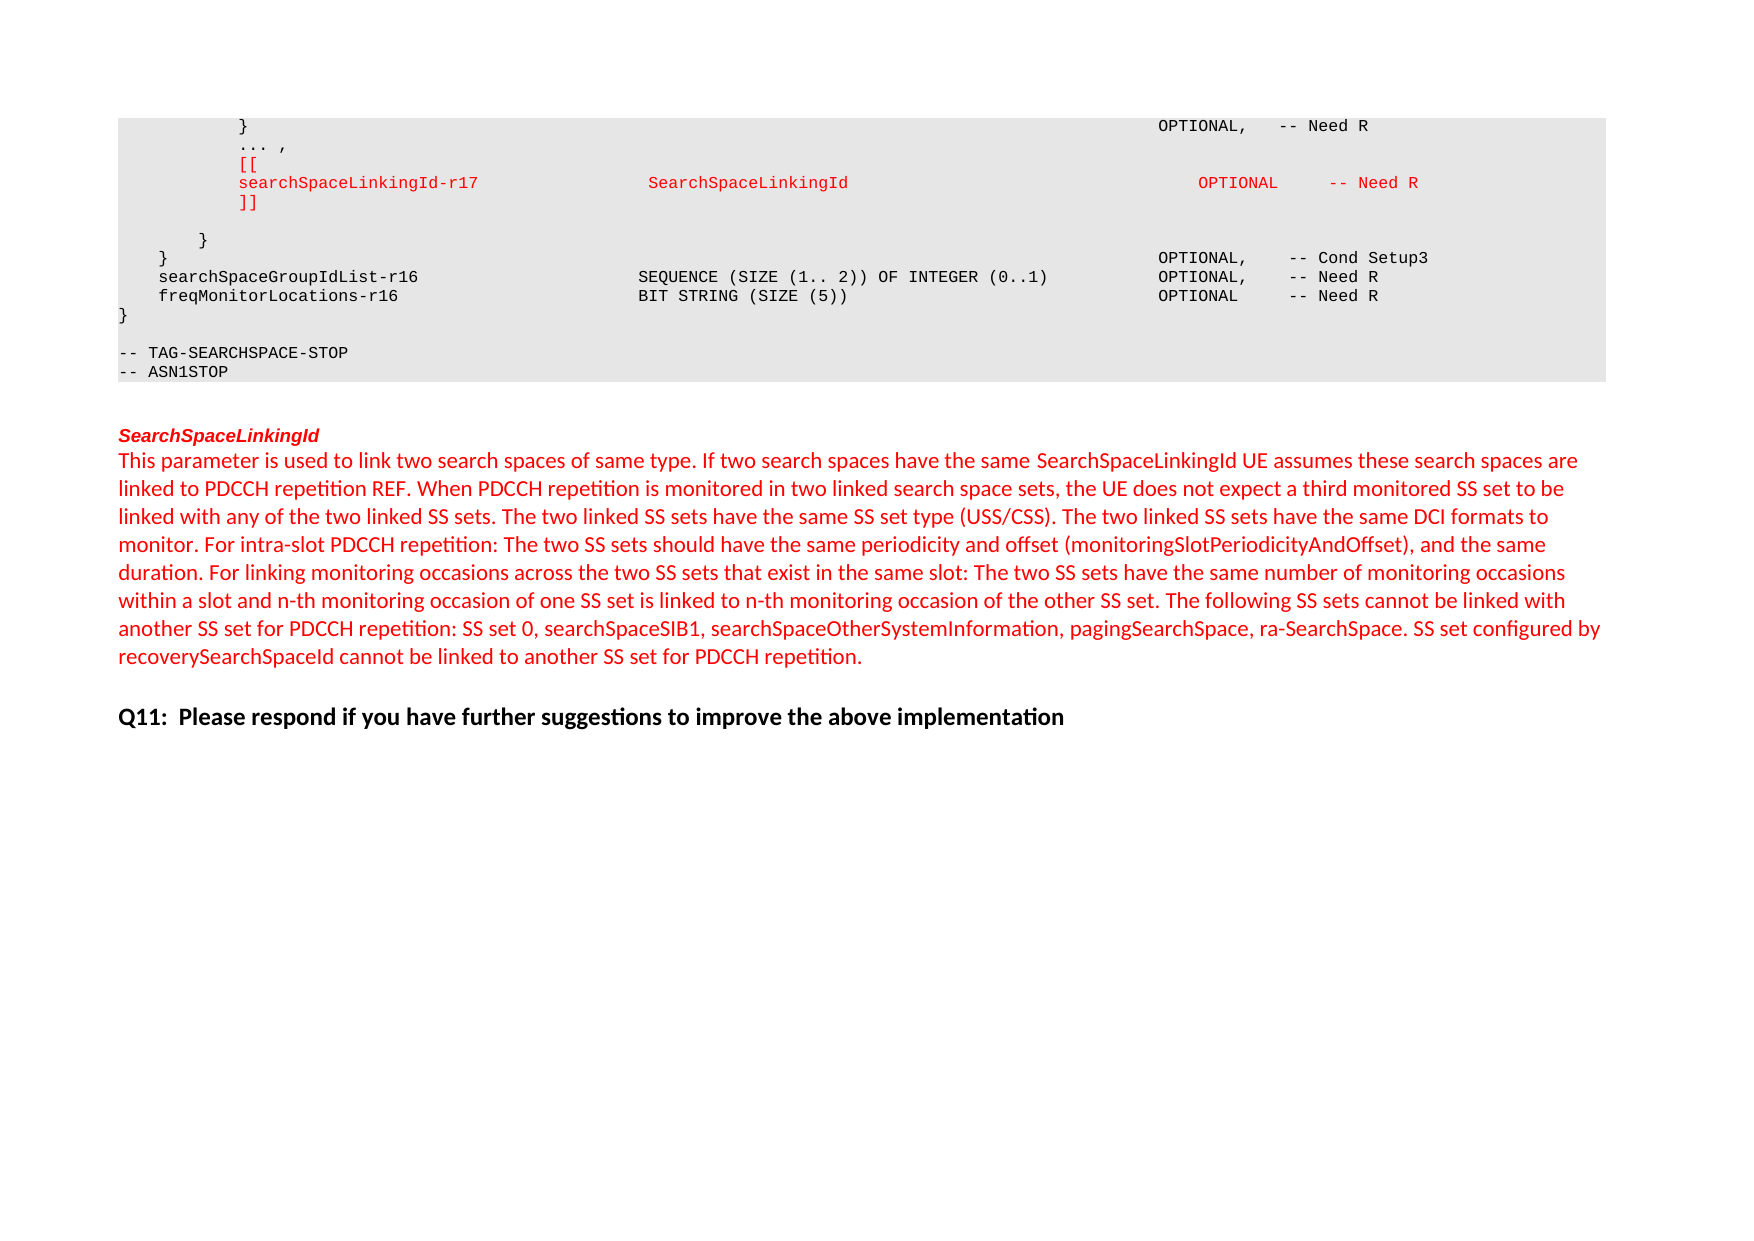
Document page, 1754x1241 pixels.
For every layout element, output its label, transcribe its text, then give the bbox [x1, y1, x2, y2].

text } [118, 231, 1606, 250]
text -- TAG-SEARCHSPACE-STOP [118, 344, 1606, 363]
text [[ [118, 156, 1606, 174]
text -- ASN1STOP [118, 363, 1606, 382]
text } OPTIONAL, -- Cond Setup3 [118, 250, 1606, 269]
text Q11: Please respond if you have further suggestions to improve the above implementation [118, 701, 1606, 732]
text searchSpaceLinkingId-r17 SearchSpaceLinkingId OPTIONAL -- Need R [118, 174, 1606, 193]
text searchSpaceGroupIdList-r16 SEQUENCE (SIZE (1.. 2)) OF INTEGER (0..1) OPTIONAL, -- Need R [118, 269, 1606, 288]
text ... , [118, 137, 1606, 156]
text This parameter is used to link two search spaces of same type. If two search spaces have the same SearchSpaceLinkingId UE assumes these search spaces are linked to PDCCH repetition REF. When PDCCH repetition is monitored in two linked search space sets, the UE does not expect a third monitored SS set to be linked with any of the two linked SS sets. The two linked SS sets have the same SS set type (USS/CSS). The two linked SS sets have the same DCI formats to monitor. For intra-slot PDCCH repetition: The two SS sets should have the same periodicity and offset (monitoringSlotPeriodicityAndOffset), and the same duration. For linking monitoring occasions across the two SS sets that exist in the same slot: The two SS sets have the same number of monitoring occasions within a slot and n-th monitoring occasion of one SS set is linked to n-th monitoring occasion of the other SS set. The following SS sets cannot be linked with another SS set for PDCCH repetition: SS set 0, searchSpaceSIB1, searchSpaceOtherSystemInformation, pagingSearchSpace, ra-SearchSpace. SS set configured by recoverySearchSpaceId cannot be linked to another SS set for PDCCH repetition. [118, 446, 1606, 671]
text SearchSpaceLinkingId [118, 425, 1606, 446]
text } OPTIONAL, -- Need R [118, 118, 1606, 137]
text ]] [118, 193, 1606, 212]
text } [118, 307, 1606, 325]
text freqMonitorLocations-r16 BIT STRING (SIZE (5)) OPTIONAL -- Need R [118, 288, 1606, 307]
